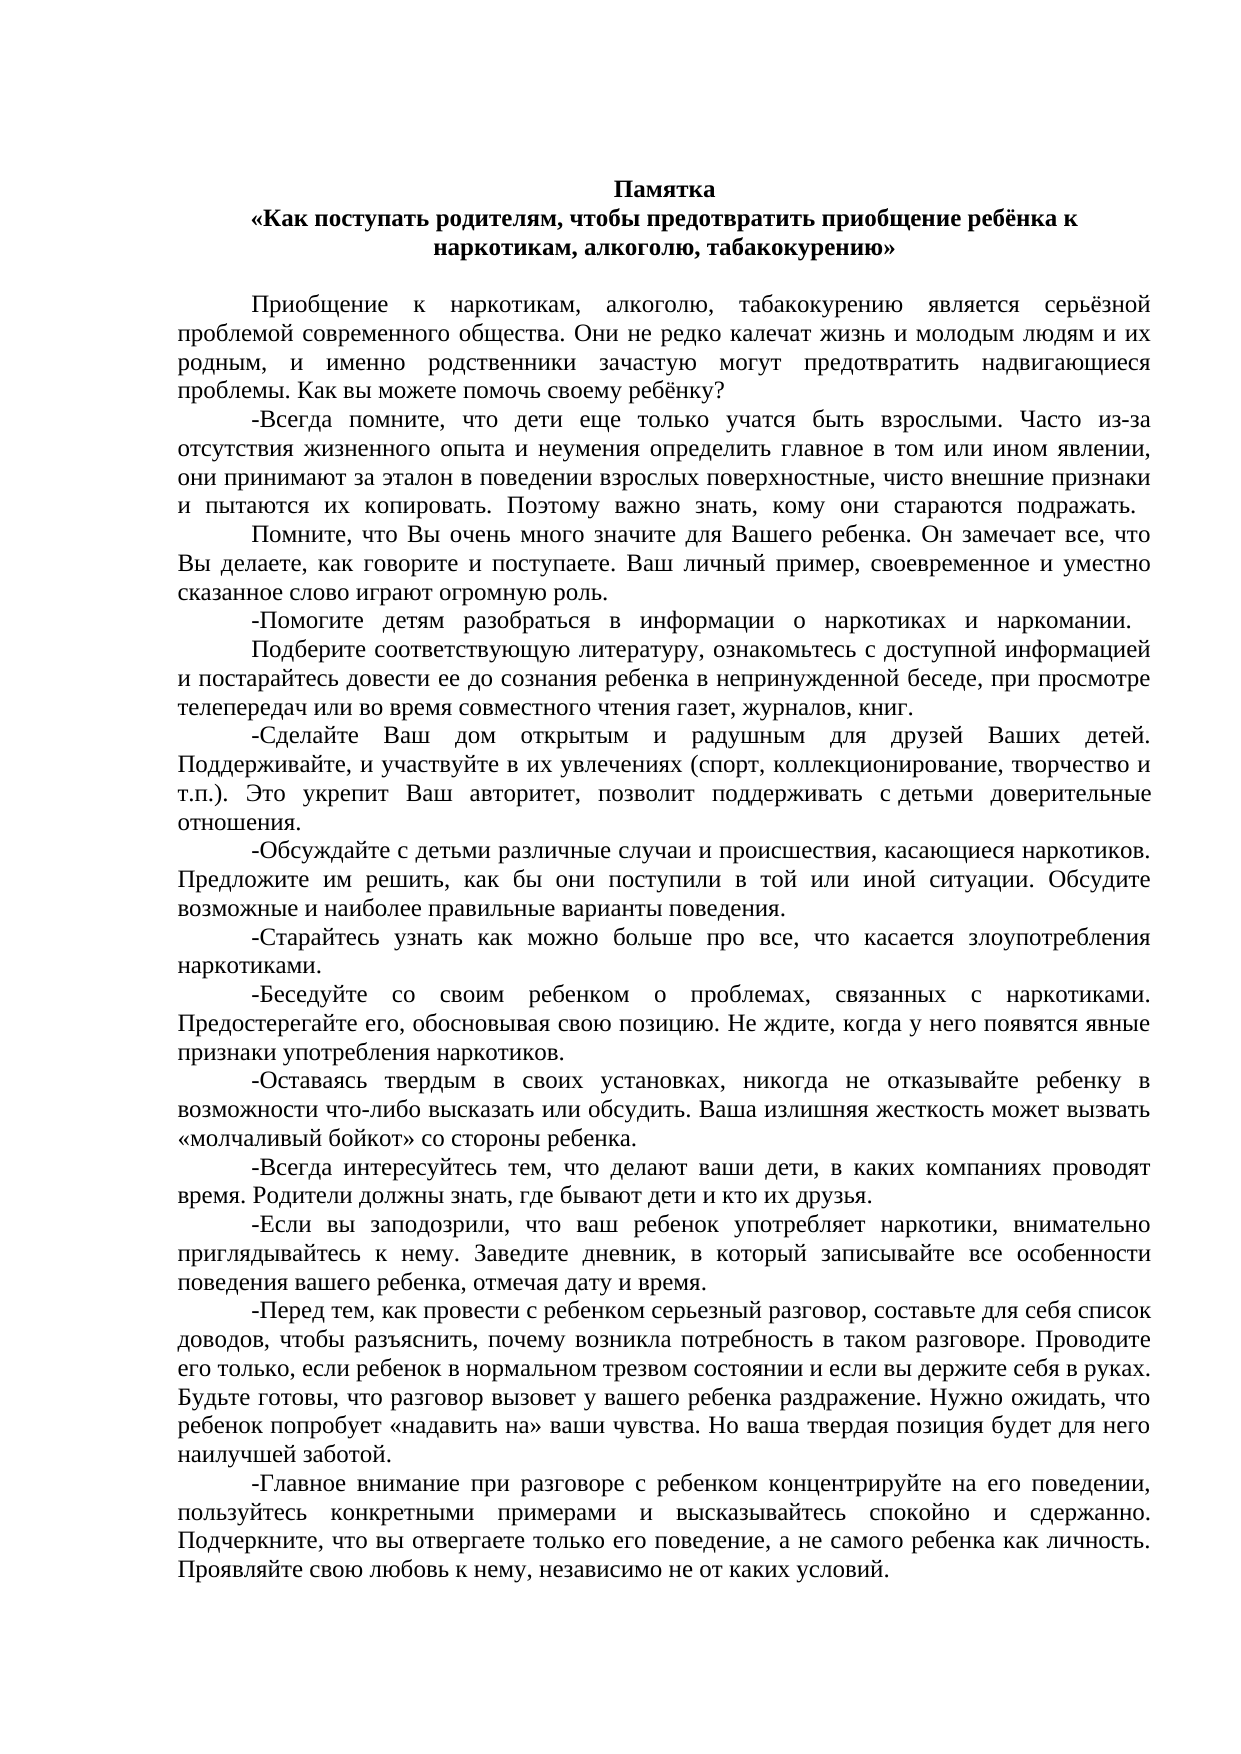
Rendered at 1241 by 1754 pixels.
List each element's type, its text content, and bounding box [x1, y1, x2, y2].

text -Оставаясь твердым в своих установках, никогда не отказывайте ребенку в возможности что-либо высказать или обсудить. Ваша излишняя жесткость может вызвать «молчаливый бойкот» со стороны ребенка. [177, 1065, 1152, 1152]
text -Сделайте Ваш дом открытым и радушным для друзей Ваших детей. Поддерживайте, и участвуйте в их увлечениях (спорт, коллекционирование, творчество и т.п.). Это укрепит Ваш авторитет, позволит поддерживать с детьми доверительные отношения. [177, 720, 1152, 835]
text -Если вы заподозрили, что ваш ребенок употребляет наркотики, внимательно приглядывайтесь к нему. Заведите дневник, в который записывайте все особенности поведения вашего ребенка, отмечая дату и время. [177, 1209, 1152, 1295]
text -Главное внимание при разговоре с ребенком концентрируйте на его поведении, пользуйтесь конкретными примерами и высказывайтесь спокойно и сдержанно. Подчеркните, что вы отвергаете только его поведение, а не самого ребенка как личность. Проявляйте свою любовь к нему, независимо не от каких условий. [177, 1468, 1152, 1583]
text «Как поступать родителям, чтобы предотвратить приобщение ребёнка к наркотикам, алкоголю, табакокурению» [177, 203, 1152, 260]
text -Обсуждайте с детьми различные случаи и происшествия, касающиеся наркотиков. Предложите им решить, как бы они поступили в той или иной ситуации. Обсудите возможные и наиболее правильные варианты поведения. [177, 835, 1152, 922]
text -Всегда помните, что дети еще только учатся быть взрослыми. Часто из-за отсутствия жизненного опыта и неумения определить главное в том или ином явлении, они принимают за эталон в поведении взрослых поверхностные, чисто внешние признаки и пытаются их копировать. Поэтому важно знать, кому они стараются подражать. Помните, что Вы очень много значите для Вашего ребенка. Он замечает все, что Вы делаете, как говорите и поступаете. Ваш личный пример, своевременное и уместно сказанное слово играют огромную роль. [177, 404, 1152, 605]
text -Помогите детям разобраться в информации о наркотиках и наркомании. Подберите соответствующую литературу, ознакомьтесь с доступной информацией и постарайтесь довести ее до сознания ребенка в непринужденной беседе, при просмотре телепередач или во время совместного чтения газет, журналов, книг. [177, 605, 1152, 720]
text Приобщение к наркотикам, алкоголю, табакокурению является серьёзной проблемой современного общества. Они не редко калечат жизнь и молодым людям и их родным, и именно родственники зачастую могут предотвратить надвигающиеся проблемы. Как вы можете помочь своему ребёнку? [177, 289, 1152, 404]
text Памятка [177, 174, 1152, 203]
text -Старайтесь узнать как можно больше про все, что касается злоупотребления наркотиками. [177, 922, 1152, 979]
text -Всегда интересуйтесь тем, что делают ваши дети, в каких компаниях проводят время. Родители должны знать, где бывают дети и кто их друзья. [177, 1152, 1152, 1209]
text -Перед тем, как провести с ребенком серьезный разговор, составьте для себя список доводов, чтобы разъяснить, почему возникла потребность в таком разговоре. Проводите его только, если ребенок в нормальном трезвом состоянии и если вы держите себя в руках. Будьте готовы, что разговор вызовет у вашего ребенка раздражение. Нужно ожидать, что ребенок попробует «надавить на» ваши чувства. Но ваша твердая позиция будет для него наилучшей заботой. [177, 1295, 1152, 1468]
text -Беседуйте со своим ребенком о проблемах, связанных с наркотиками. Предостерегайте его, обосновывая свою позицию. Не ждите, когда у него появятся явные признаки употребления наркотиков. [177, 979, 1152, 1065]
